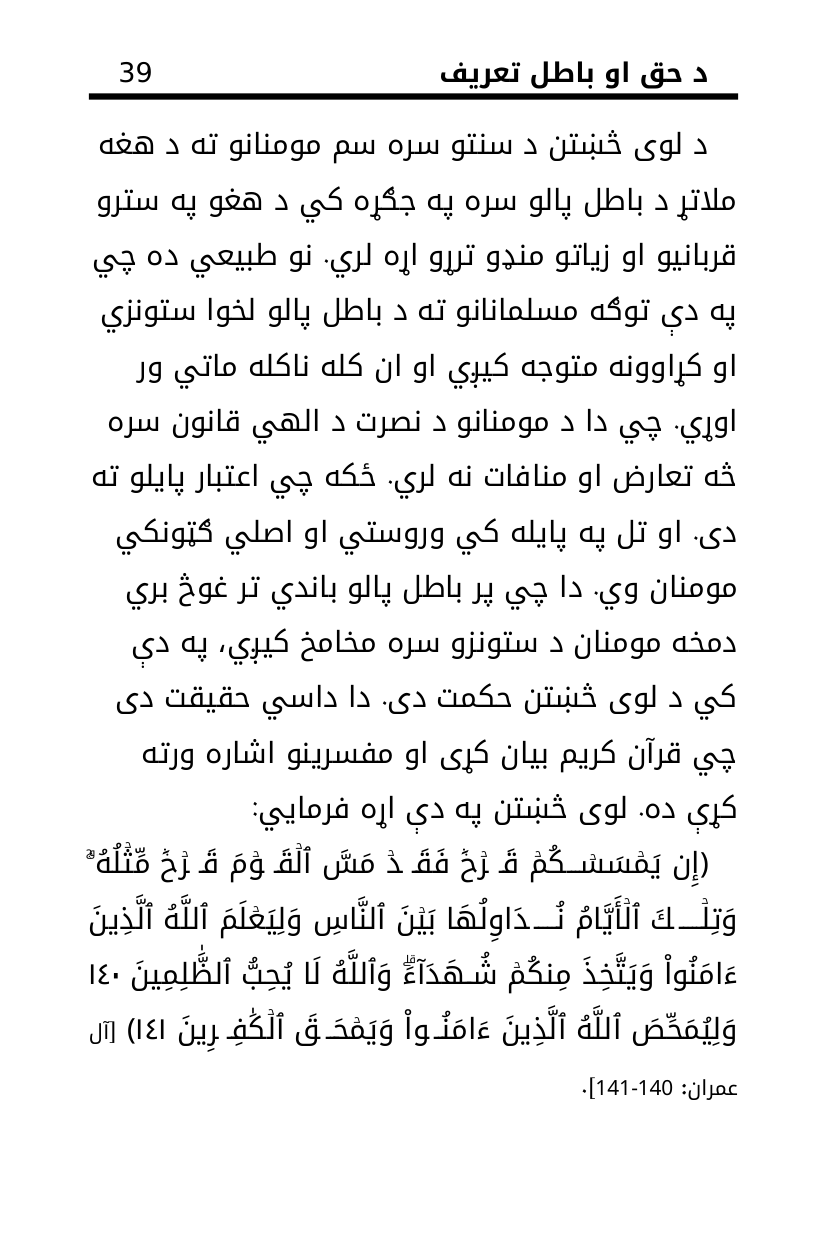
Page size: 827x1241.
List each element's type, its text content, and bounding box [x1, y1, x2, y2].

text ﴿إِن يَمۡسَسۡكُمۡ قَرۡحٞ فَقَدۡ مَسَّ ٱلۡقَوۡمَ قَرۡحٞ مِّثۡلُهُۥۚ وَتِلۡكَ ٱلۡأَيَّامُ نُدَاوِلُهَا بَيۡنَ ٱلنَّاسِ وَلِيَعۡلَمَ ٱللَّهُ ٱلَّذِينَ ءَامَنُواْ وَيَتَّخِذَ مِنكُمۡ شُهَدَآءَۗ وَٱللَّهُ لَا يُحِبُّ ٱلظَّٰلِمِينَ ١٤٠ وَلِيُمَحِّصَ ٱللَّهُ ٱلَّذِينَ ءَامَنُواْ وَيَمۡحَقَ ٱلۡكَٰفِرِينَ ١٤١﴾ [آل عمران: 140-141]. [89, 836, 738, 1113]
text د لوى څښتن د سنتو سره سم مومنانو ته د هغه ملاتړ د باطل پالو سره په جګړه کي د هغو په سترو قربانيو او زياتو منډو ترړو اړه لري. نو طبيعي ده چي په دې توګه مسلمانانو ته د باطل پالو لخوا ستونزي او کړاوونه متوجه کيږي او ان کله ناکله ماتي ور اوړي. چي دا د مومنانو د نصرت د الهي قانون سره څه تعارض او منافات نه لري. ځکه چي اعتبار پايلو ته دى. او تل په پايله کي وروستي او اصلي ګټونکي مومنان وي. دا چي پر باطل پالو باندي تر غوڅ بري دمخه مومنان د ستونزو سره مخامخ کيږي، په دې کي د لوى څښتن حکمت دى. دا داسي حقيقت دى چي قرآن کريم بيان کړى او مفسرينو اشاره ورته کړې ده. لوى څښتن په دې اړه فرمايي: [89, 117, 738, 836]
